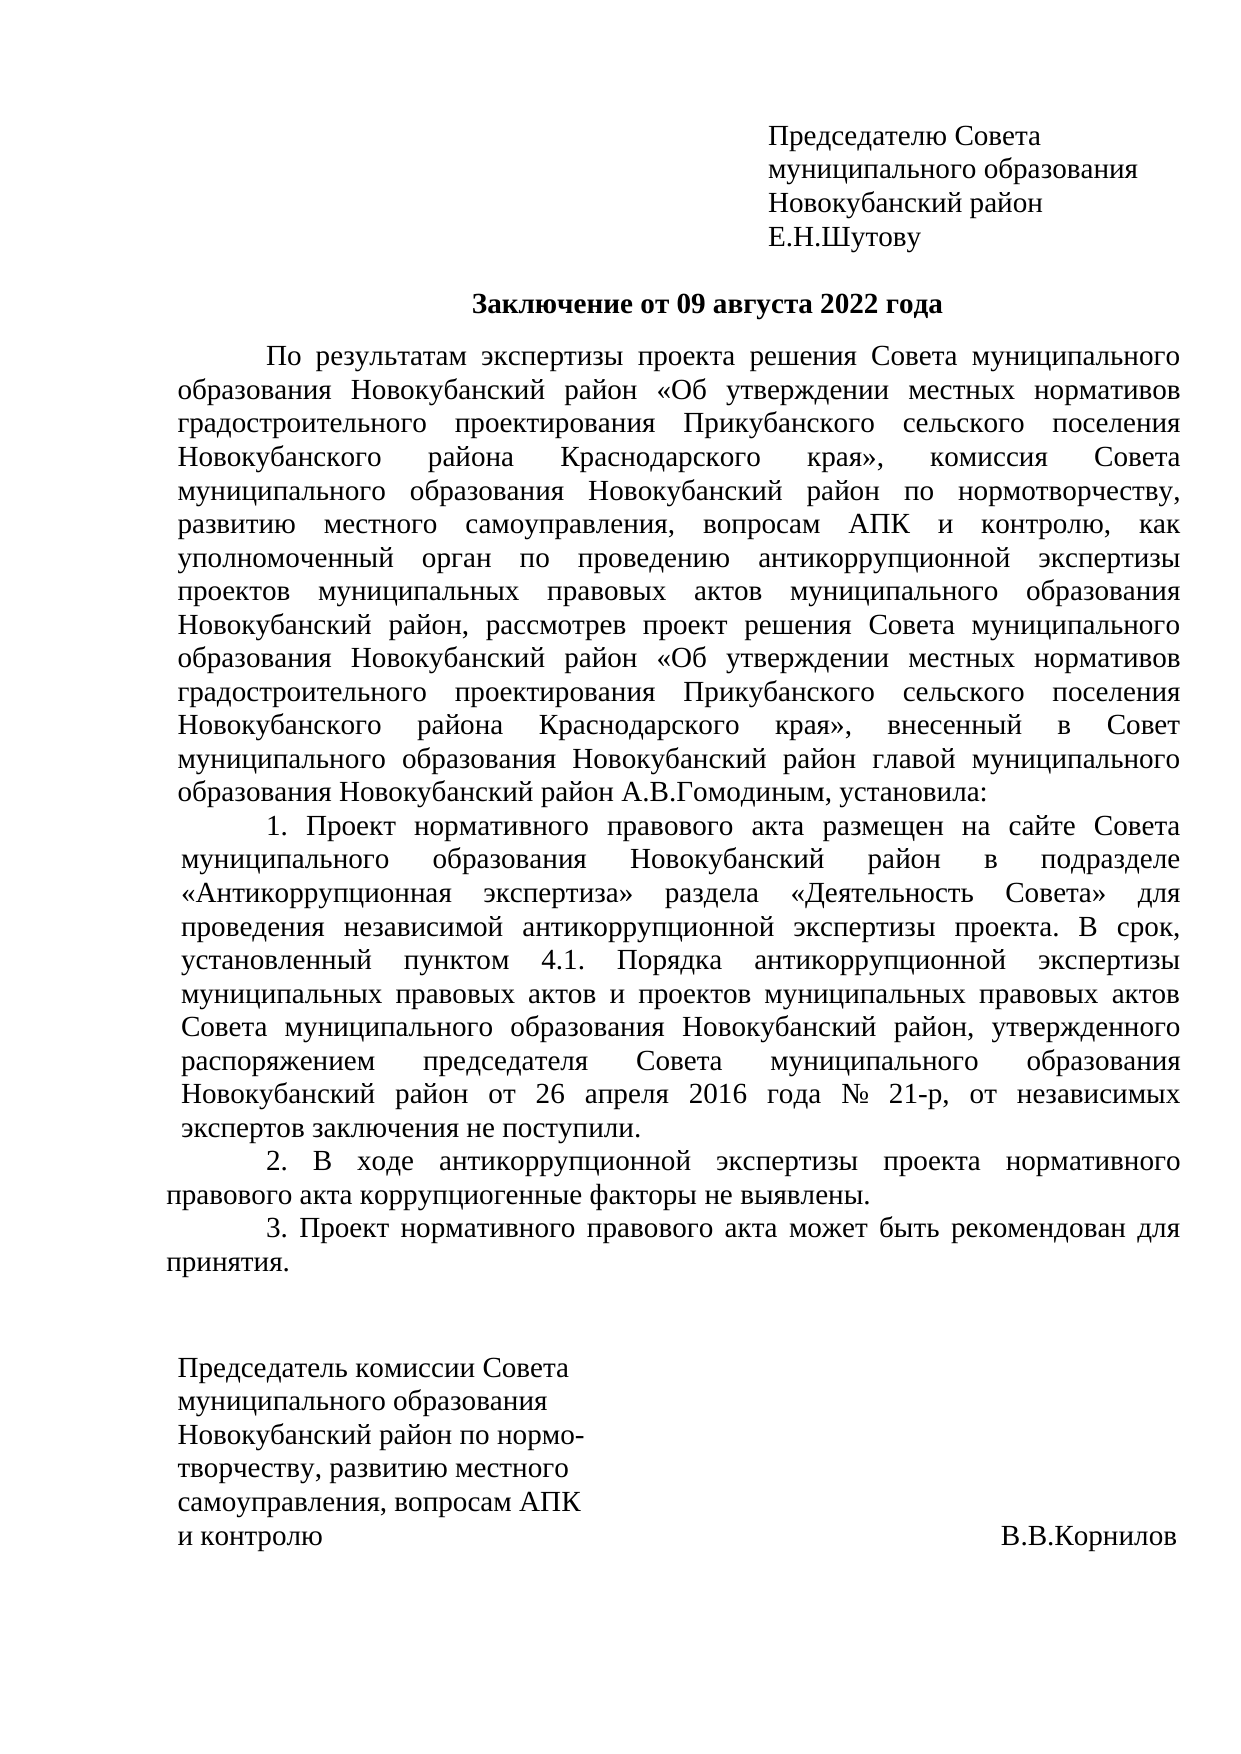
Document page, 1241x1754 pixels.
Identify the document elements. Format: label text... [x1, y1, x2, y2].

text Заключение от 09 августа 2022 года [177, 286, 1181, 319]
text Е.Н.Шутову [768, 219, 1181, 252]
text самоуправления, вопросам АПК [177, 1484, 1181, 1518]
text Новокубанский район по нормо- [177, 1417, 1181, 1451]
text муниципального образования [177, 1383, 1181, 1417]
text Председатель комиссии Совета [177, 1350, 1181, 1383]
text творчеству, развитию местного [177, 1451, 1181, 1484]
text По результатам экспертизы проекта решения Совета муниципального образования Новокубанский район «Об утверждении местных нормативов градостроительного проектирования Прикубанского сельского поселения Новокубанского района Краснодарского края», комиссия Совета муниципального образования Новокубанский район по нормотворчеству, развитию местного самоуправления, вопросам АПК и контролю, как уполномоченный орган по проведению антикоррупционной экспертизы проектов муниципальных правовых актов муниципального образования Новокубанский район, рассмотрев проект решения Совета муниципального образования Новокубанский район «Об утверждении местных нормативов градостроительного проектирования Прикубанского сельского поселения Новокубанского района Краснодарского края», внесенный в Совет муниципального образования Новокубанский район главой муниципального образования Новокубанский район А.В.Гомодиным, установила: [177, 338, 1181, 808]
text 2. В ходе антикоррупционной экспертизы проекта нормативного правового акта коррупциогенные факторы не выявлены. [166, 1143, 1181, 1211]
text 3. Проект нормативного правового акта может быть рекомендован для принятия. [166, 1211, 1181, 1278]
text и контролю В.В.Корнилов [177, 1518, 1181, 1551]
text 1. Проект нормативного правового акта размещен на сайте Совета муниципального образования Новокубанский район в подразделе «Антикоррупционная экспертиза» раздела «Деятельность Совета» для проведения независимой антикоррупционной экспертизы проекта. В срок, установленный пунктом 4.1. Порядка антикоррупционной экспертизы муниципальных правовых актов и проектов муниципальных правовых актов Совета муниципального образования Новокубанский район, утвержденного распоряжением председателя Совета муниципального образования Новокубанский район от 26 апреля 2016 года № 21-р, от независимых экспертов заключения не поступили. [181, 808, 1181, 1143]
text Председателю Совета муниципального образования Новокубанский район [768, 118, 1181, 219]
